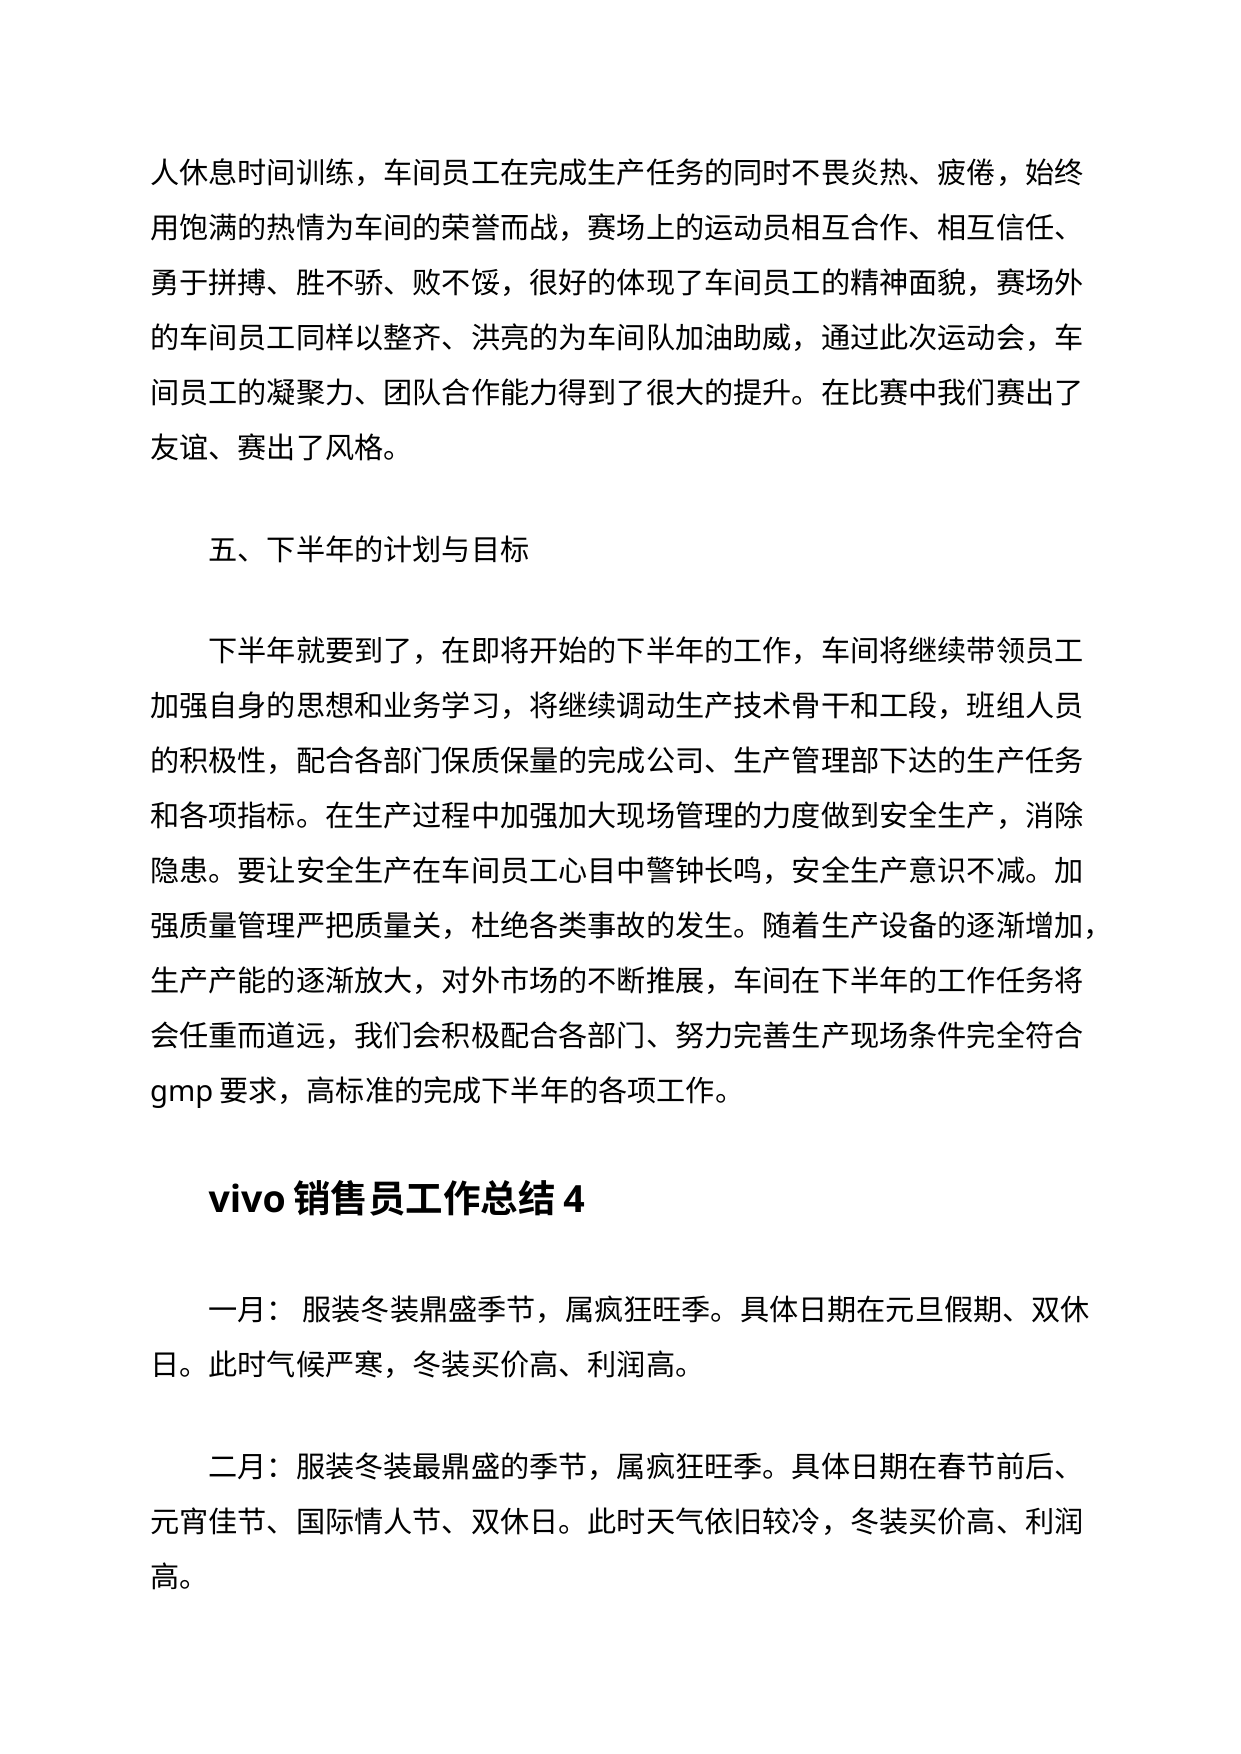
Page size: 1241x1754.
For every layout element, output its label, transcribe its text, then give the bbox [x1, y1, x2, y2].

text 二月：服装冬装最鼎盛的季节，属疯狂旺季。具体日期在春节前后、元宵佳节、国际情人节、双休日。此时天气依旧较冷，冬装买价高、利润高。 [150, 1443, 1090, 1596]
text 下半年就要到了，在即将开始的下半年的工作，车间将继续带领员工加强自身的思想和业务学习，将继续调动生产技术骨干和工段，班组人员的积极性，配合各部门保质保量的完成公司、生产管理部下达的生产任务和各项指标。在生产过程中加强加大现场管理的力度做到安全生产，消除隐患。要让安全生产在车间员工心目中警钟长鸣，安全生产意识不减。加强质量管理严把质量关，杜绝各类事故的发生。随着生产设备的逐渐增加，生产产能的逐渐放大，对外市场的不断推展，车间在下半年的工作任务将会任重而道远，我们会积极配合各部门、努力完善生产现场条件完全符合gmp要求，高标准的完成下半年的各项工作。 [150, 628, 1090, 1109]
text vivo销售员工作总结4 [150, 1169, 1090, 1224]
text 五、下半年的计划与目标 [150, 526, 1090, 568]
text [150, 150, 1090, 467]
text 一月： 服装冬装鼎盛季节，属疯狂旺季。具体日期在元旦假期、双休日。此时气候严寒，冬装买价高、利润高。 [150, 1287, 1090, 1384]
